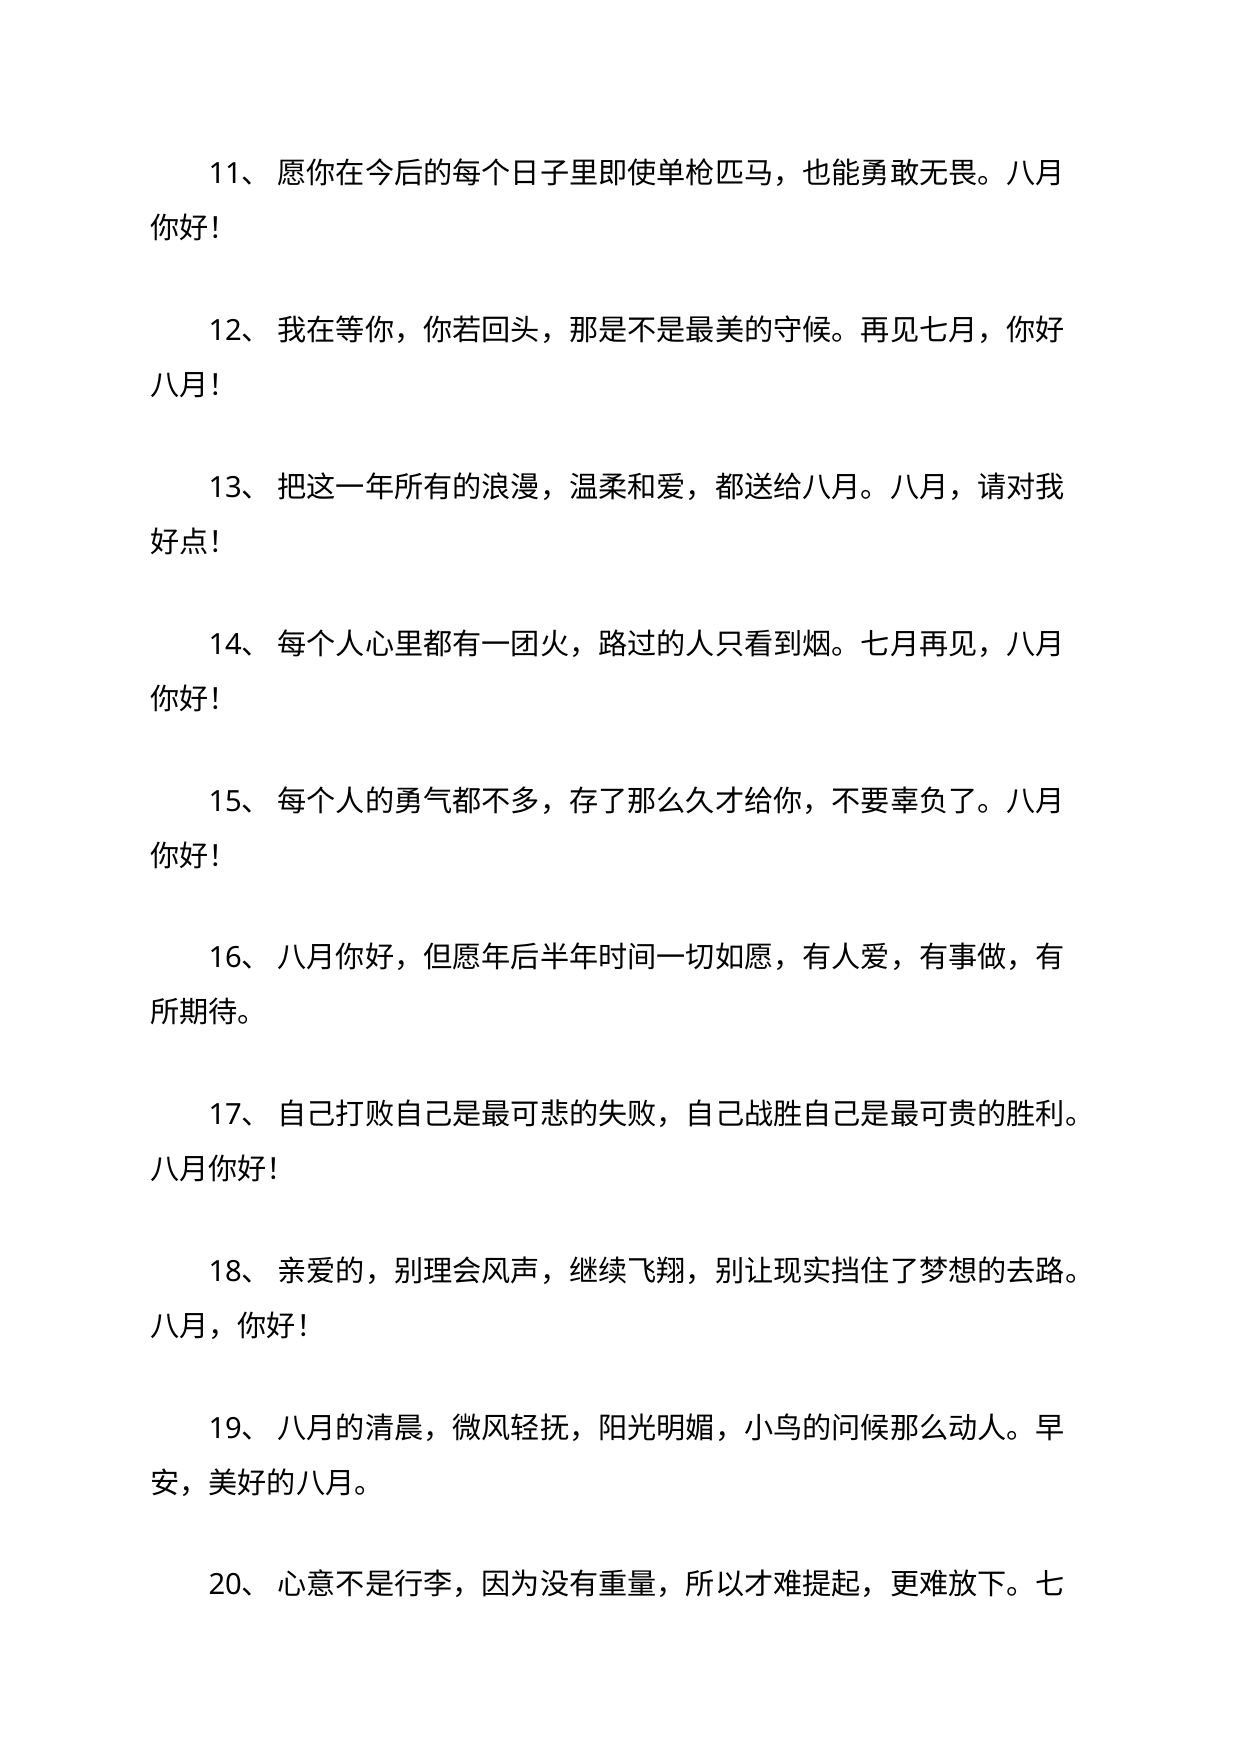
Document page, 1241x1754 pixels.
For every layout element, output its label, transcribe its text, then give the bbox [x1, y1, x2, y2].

text 16、 八月你好，但愿年后半年时间一切如愿，有人爱，有事做，有所期待。 [150, 934, 1090, 1031]
text 17、 自己打败自己是最可悲的失败，自己战胜自己是最可贵的胜利。八月你好！ [150, 1091, 1090, 1188]
text 13、 把这一年所有的浪漫，温柔和爱，都送给八月。八月，请对我好点！ [150, 463, 1090, 561]
text 14、 每个人心里都有一团火，路过的人只看到烟。七月再见，八月你好！ [150, 620, 1090, 718]
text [150, 1561, 1090, 1603]
text 19、 八月的清晨，微风轻抚，阳光明媚，小鸟的问候那么动人。早安，美好的八月。 [150, 1404, 1090, 1501]
text 15、 每个人的勇气都不多，存了那么久才给你，不要辜负了。八月你好！ [150, 777, 1090, 874]
text 12、 我在等你，你若回头，那是不是最美的守候。再见七月，你好八月！ [150, 307, 1090, 404]
text 11、 愿你在今后的每个日子里即使单枪匹马，也能勇敢无畏。八月你好！ [150, 150, 1090, 247]
text 18、 亲爱的，别理会风声，继续飞翔，别让现实挡住了梦想的去路。八月，你好！ [150, 1247, 1090, 1345]
